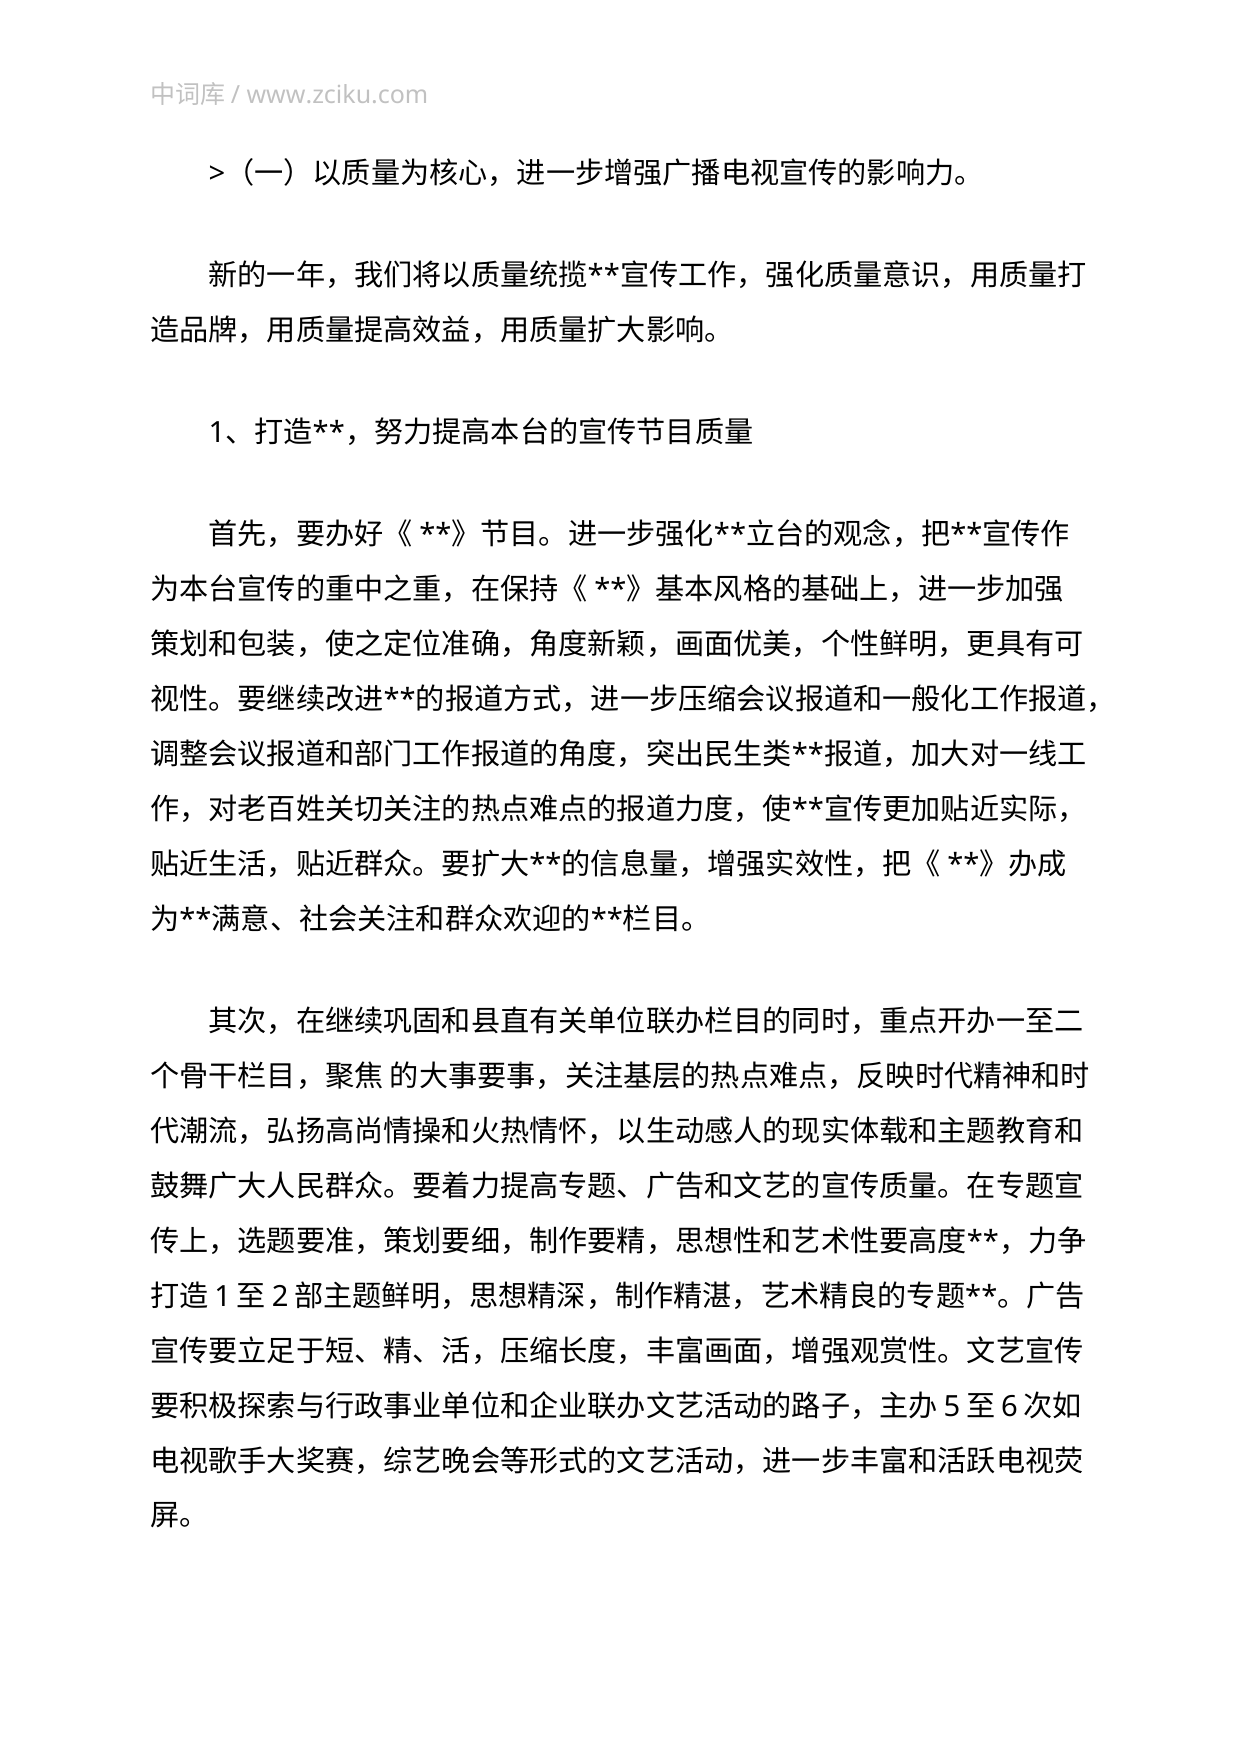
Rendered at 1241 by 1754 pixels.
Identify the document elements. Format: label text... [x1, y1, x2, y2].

text 1、打造**，努力提高本台的宣传节目质量 [150, 409, 1090, 451]
text >（一）以质量为核心，进一步增强广播电视宣传的影响力。 [150, 150, 1090, 192]
text 新的一年，我们将以质量统揽**宣传工作，强化质量意识，用质量打造品牌，用质量提高效益，用质量扩大影响。 [150, 252, 1090, 349]
text 其次，在继续巩固和县直有关单位联办栏目的同时，重点开办一至二个骨干栏目，聚焦 的大事要事，关注基层的热点难点，反映时代精神和时代潮流，弘扬高尚情操和火热情怀，以生动感人的现实体载和主题教育和鼓舞广大人民群众。要着力提高专题、广告和文艺的宣传质量。在专题宣传上，选题要准，策划要细，制作要精，思想性和艺术性要高度**，力争打造1至2部主题鲜明，思想精深，制作精湛，艺术精良的专题**。广告宣传要立足于短、精、活，压缩长度，丰富画面，增强观赏性。文艺宣传要积极探索与行政事业单位和企业联办文艺活动的路子，主办5至6次如电视歌手大奖赛，综艺晚会等形式的文艺活动，进一步丰富和活跃电视荧屏。 [150, 998, 1090, 1534]
text 首先，要办好《 **》节目。进一步强化**立台的观念，把**宣传作为本台宣传的重中之重，在保持《 **》基本风格的基础上，进一步加强策划和包装，使之定位准确，角度新颖，画面优美，个性鲜明，更具有可视性。要继续改进**的报道方式，进一步压缩会议报道和一般化工作报道，调整会议报道和部门工作报道的角度，突出民生类**报道，加大对一线工作，对老百姓关切关注的热点难点的报道力度，使**宣传更加贴近实际，贴近生活，贴近群众。要扩大**的信息量，增强实效性，把《 **》办成为**满意、社会关注和群众欢迎的**栏目。 [150, 511, 1090, 938]
